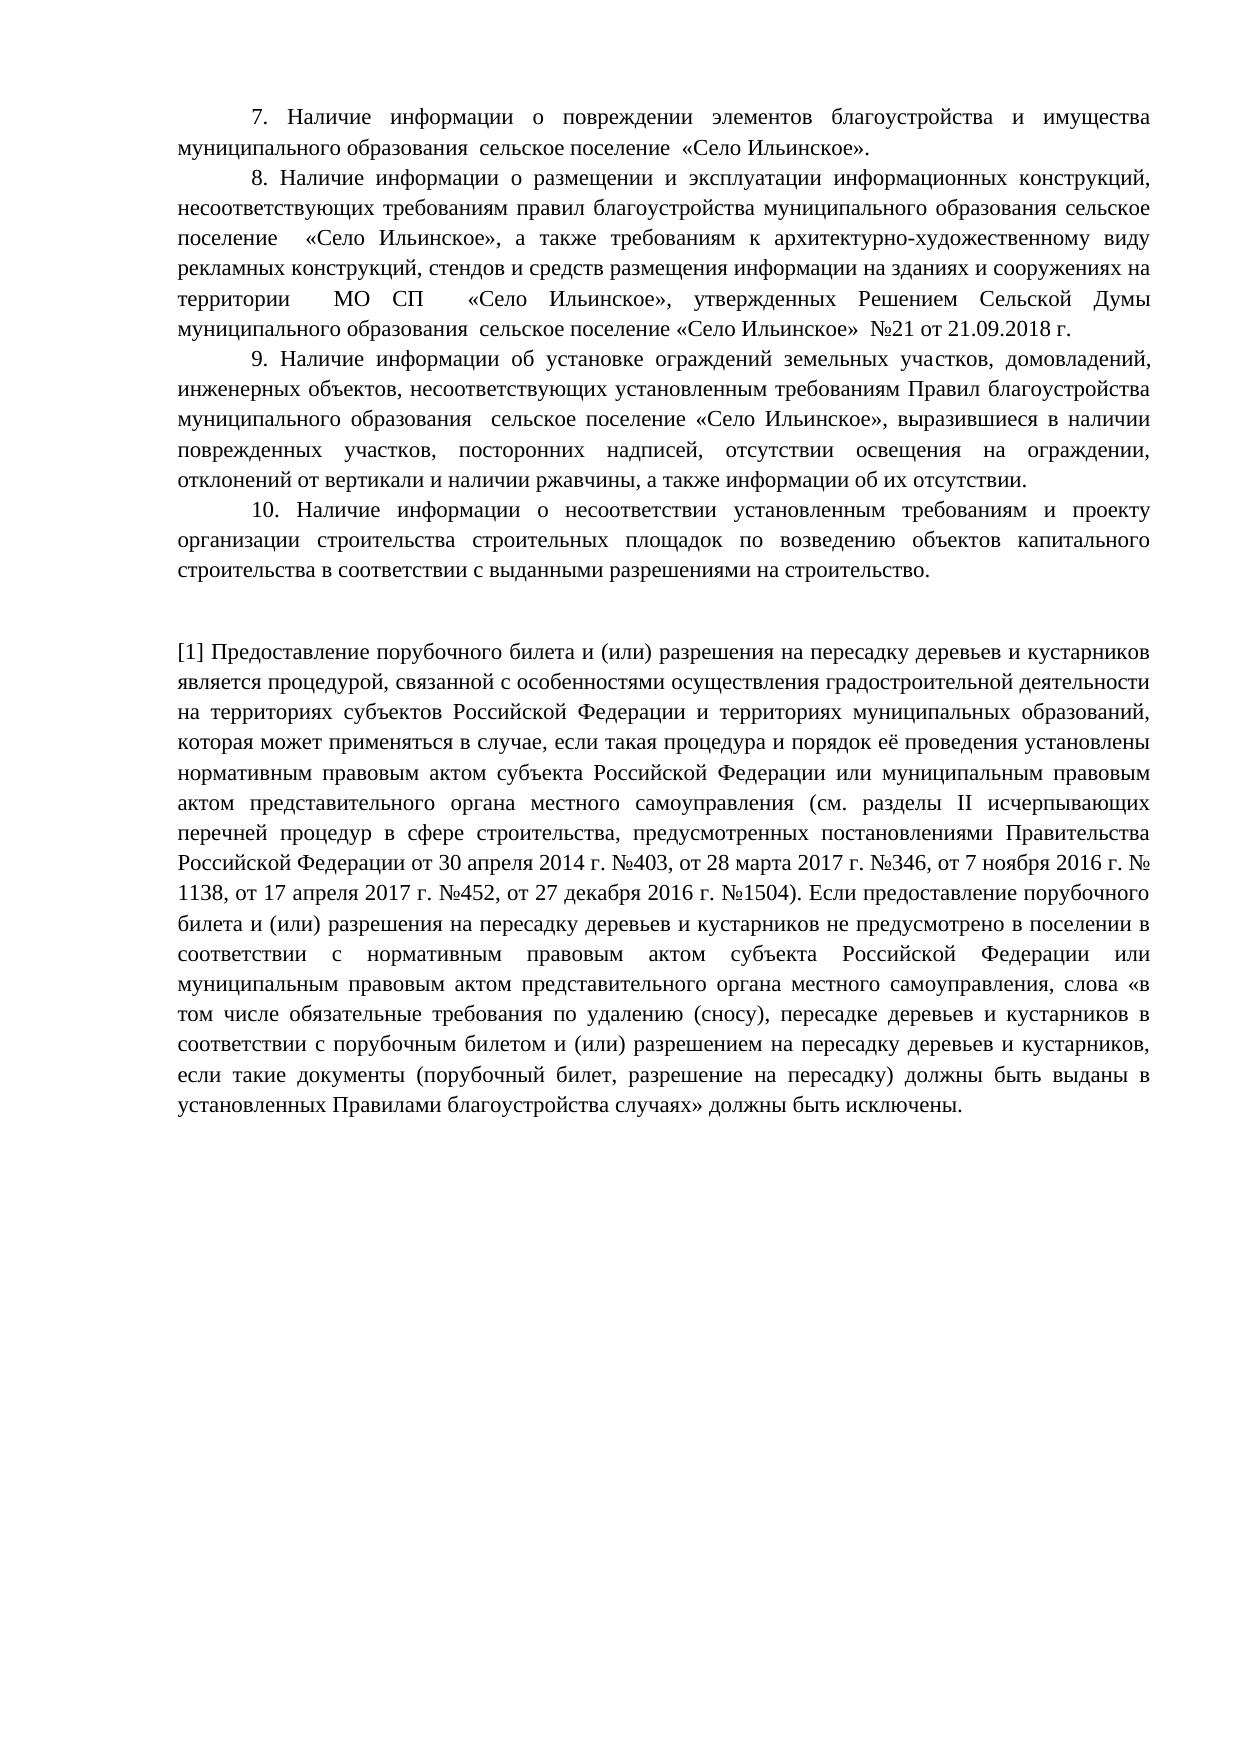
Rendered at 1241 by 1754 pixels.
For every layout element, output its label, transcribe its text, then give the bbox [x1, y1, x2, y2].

text 10. Наличие информации о несоответствии установленным требованиям и проекту организации строительства строительных площадок по возведению объектов капитального строительства в соответствии с выданными разрешениями на строительство. [177, 496, 1152, 583]
text [1] Предоставление порубочного билета и (или) разрешения на пересадку деревьев и кустарников является процедурой, связанной с особенностями осуществления градостроительной деятельности на территориях субъектов Российской Федерации и территориях муниципальных образований, которая может применяться в случае, если такая процедура и порядок её проведения установлены нормативным правовым актом субъекта Российской Федерации или муниципальным правовым актом представительного органа местного самоуправления (см. разделы II исчерпывающих перечней процедур в сфере строительства, предусмотренных постановлениями Правительства Российской Федерации от 30 апреля 2014 г. №403, от 28 марта 2017 г. №346, от 7 ноября 2016 г. № 1138, от 17 апреля 2017 г. №452, от 27 декабря 2016 г. №1504). Если предоставление порубочного билета и (или) разрешения на пересадку деревьев и кустарников не предусмотрено в поселении в соответствии с нормативным правовым актом субъекта Российской Федерации или муниципальным правовым актом представительного органа местного самоуправления, слова «в том числе обязательные требования по удалению (сносу), пересадке деревьев и кустарников в соответствии с порубочным билетом и (или) разрешением на пересадку деревьев и кустарников, если такие документы (порубочный билет, разрешение на пересадку) должны быть выданы в установленных Правилами благоустройства случаях» должны быть исключены. [177, 638, 1152, 1117]
text 8. Наличие информации о размещении и эксплуатации информационных конструкций, несоответствующих требованиям правил благоустройства муниципального образования сельское поселение «Село Ильинское», а также требованиям к архитектурно-художественному виду рекламных конструкций, стендов и средств размещения информации на зданиях и сооружениях на территории МО СП «Село Ильинское», утвержденных Решением Сельской Думы муниципального образования сельское поселение «Село Ильинское» №21 от 21.09.2018 г. [177, 164, 1152, 341]
text 9. Наличие информации об установке ограждений земельных участков, домовладений, инженерных объектов, несоответствующих установленным требованиям Правил благоустройства муниципального образования сельское поселение «Село Ильинское», выразившиеся в наличии поврежденных участков, посторонних надписей, отсутствии освещения на ограждении, отклонений от вертикали и наличии ржавчины, а также информации об их отсутствии. [177, 345, 1152, 492]
text 7. Наличие информации о повреждении элементов благоустройства и имущества муниципального образования сельское поселение «Село Ильинское». [177, 103, 1152, 160]
